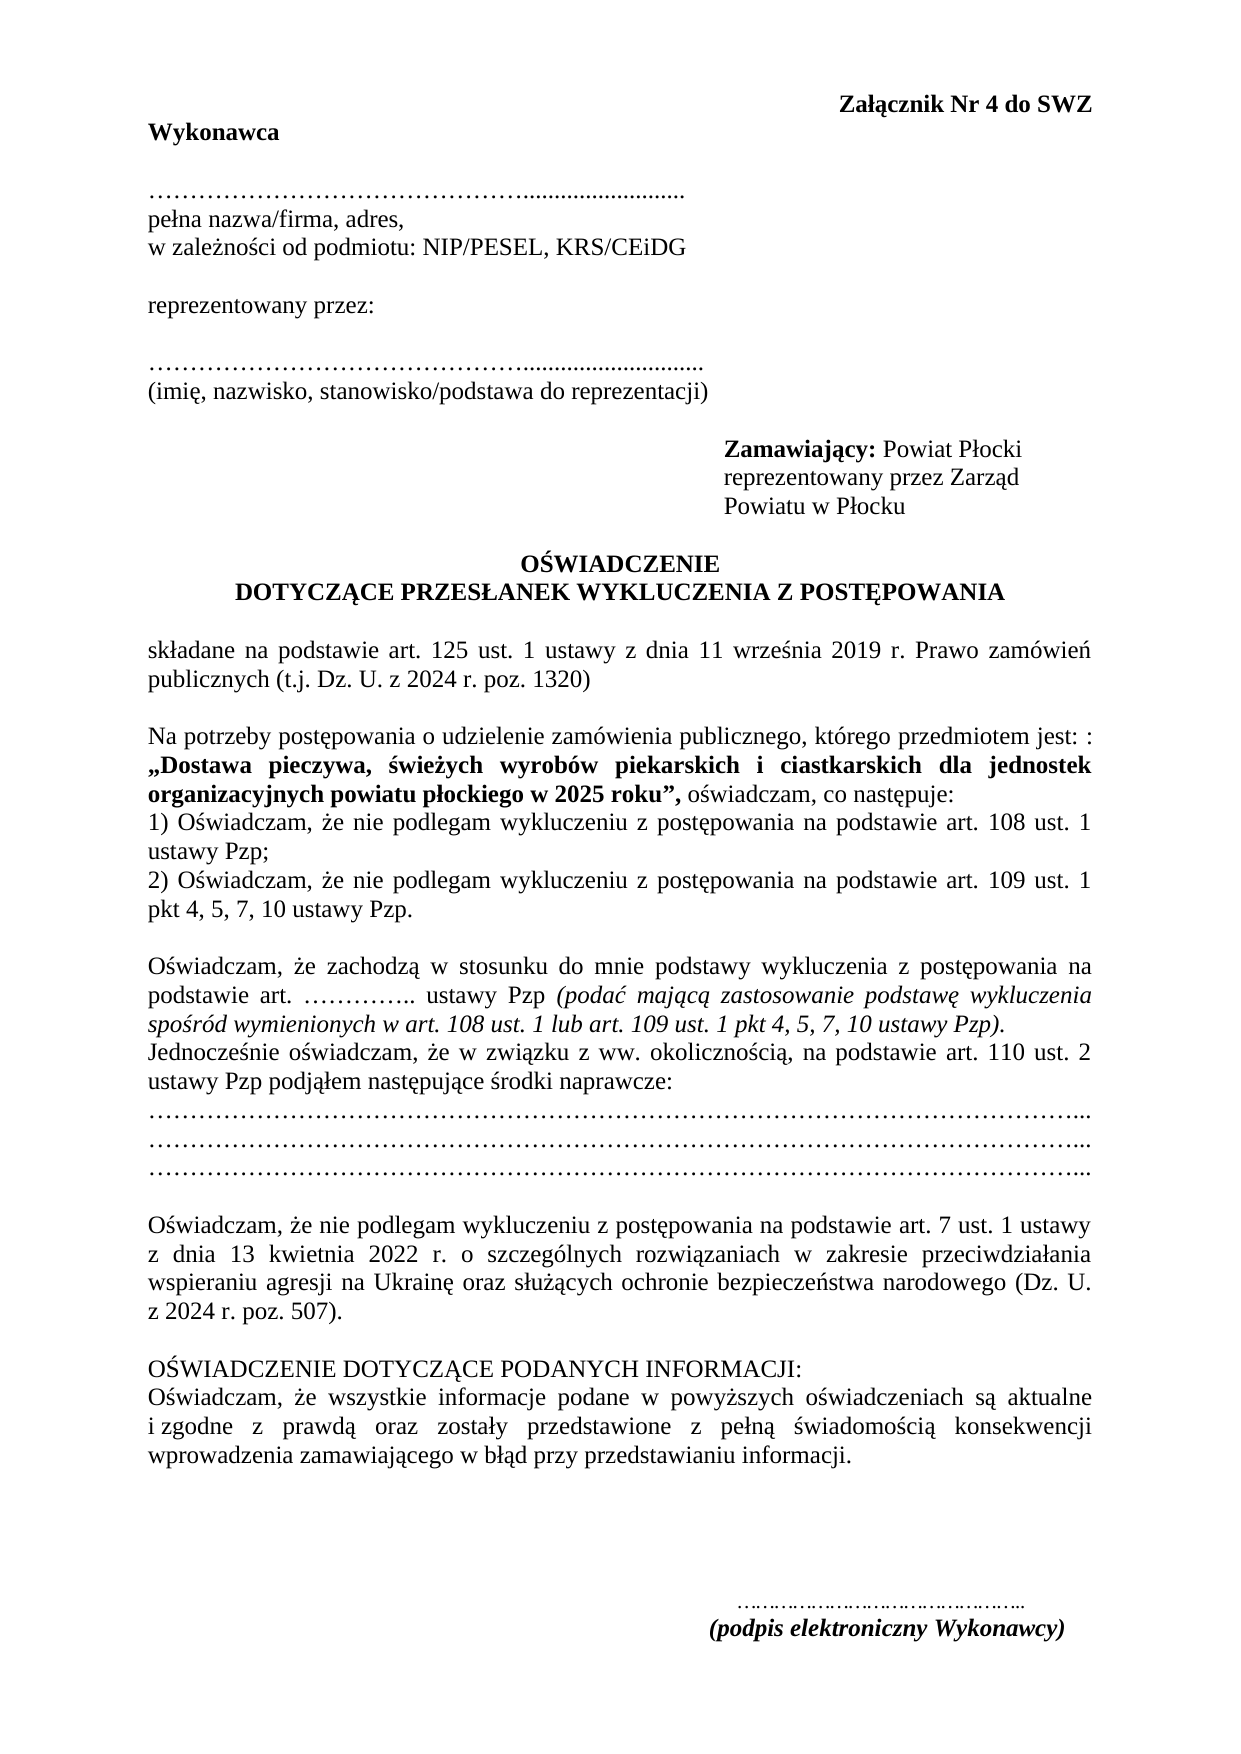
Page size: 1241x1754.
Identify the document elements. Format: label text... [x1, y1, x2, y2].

text DOTYCZĄCE PRZESŁANEK WYKLUCZENIA Z POSTĘPOWANIA [148, 577, 1093, 606]
text pełna nazwa/firma, adres, [148, 204, 1093, 232]
text Oświadczam, że zachodzą w stosunku do mnie podstawy wykluczenia z postępowania na podstawie art. ………….. ustawy Pzp (podać mającą zastosowanie podstawę wykluczenia spośród wymienionych w art. 108 ust. 1 lub art. 109 ust. 1 pkt 4, 5, 7, 10 ustawy Pzp). [148, 951, 1093, 1037]
text (podpis elektroniczny Wykonawcy) [709, 1613, 1093, 1642]
text reprezentowany przez: [148, 290, 1093, 319]
text OŚWIADCZENIE [148, 549, 1093, 577]
text Jednocześnie oświadczam, że w związku z ww. okolicznością, na podstawie art. 110 ust. 2 ustawy Pzp podjąłem następujące środki naprawcze: [148, 1037, 1093, 1095]
text …………………………………………………………………………………………………... [148, 1095, 1093, 1124]
text 1) Oświadczam, że nie podlegam wykluczeniu z postępowania na podstawie art. 108 ust. 1 ustawy Pzp; [148, 807, 1093, 865]
text ……………………………………….......................... [148, 175, 1093, 204]
text w zależności od podmiotu: NIP/PESEL, KRS/CEiDG [148, 232, 1093, 261]
text Wykonawca [148, 117, 1093, 146]
text Oświadczam, że nie podlegam wykluczeniu z postępowania na podstawie art. 7 ust. 1 ustawy z dnia 13 kwietnia 2022 r. o szczególnych rozwiązaniach w zakresie przeciwdziałania wspieraniu agresji na Ukrainę oraz służących ochronie bezpieczeństwa narodowego (Dz. U. z 2024 r. poz. 507). [148, 1210, 1093, 1325]
text 2) Oświadczam, że nie podlegam wykluczeniu z postępowania na podstawie art. 109 ust. 1 pkt 4, 5, 7, 10 ustawy Pzp. [148, 865, 1093, 922]
text składane na podstawie art. 125 ust. 1 ustawy z dnia 11 września 2019 r. Prawo zamówień publicznych (t.j. Dz. U. z 2024 r. poz. 1320) [148, 635, 1093, 692]
text (imię, nazwisko, stanowisko/podstawa do reprezentacji) [148, 376, 1093, 405]
text …………………………………………………………………………………………………... [148, 1152, 1093, 1181]
text Oświadczam, że wszystkie informacje podane w powyższych oświadczeniach są aktualne i zgodne z prawdą oraz zostały przedstawione z pełną świadomością konsekwencji wprowadzenia zamawiającego w błąd przy przedstawianiu informacji. [148, 1382, 1093, 1469]
text …………………………………………………………………………………………………... [148, 1124, 1093, 1152]
text ………………………………………............................. [148, 347, 1093, 376]
text ……………………………………….. [738, 1589, 1093, 1613]
text OŚWIADCZENIE DOTYCZĄCE PODANYCH INFORMACJI: [148, 1354, 1093, 1382]
text Na potrzeby postępowania o udzielenie zamówienia publicznego, którego przedmiotem jest: : „Dostawa pieczywa, świeżych wyrobów piekarskich i ciastkarskich dla jednostek organizacyjnych powiatu płockiego w 2025 roku”, oświadczam, co następuje: [148, 721, 1093, 807]
text Zamawiający: Powiat Płocki reprezentowany przez Zarząd Powiatu w Płocku [723, 434, 1093, 520]
text Załącznik Nr 4 do SWZ [148, 89, 1093, 117]
